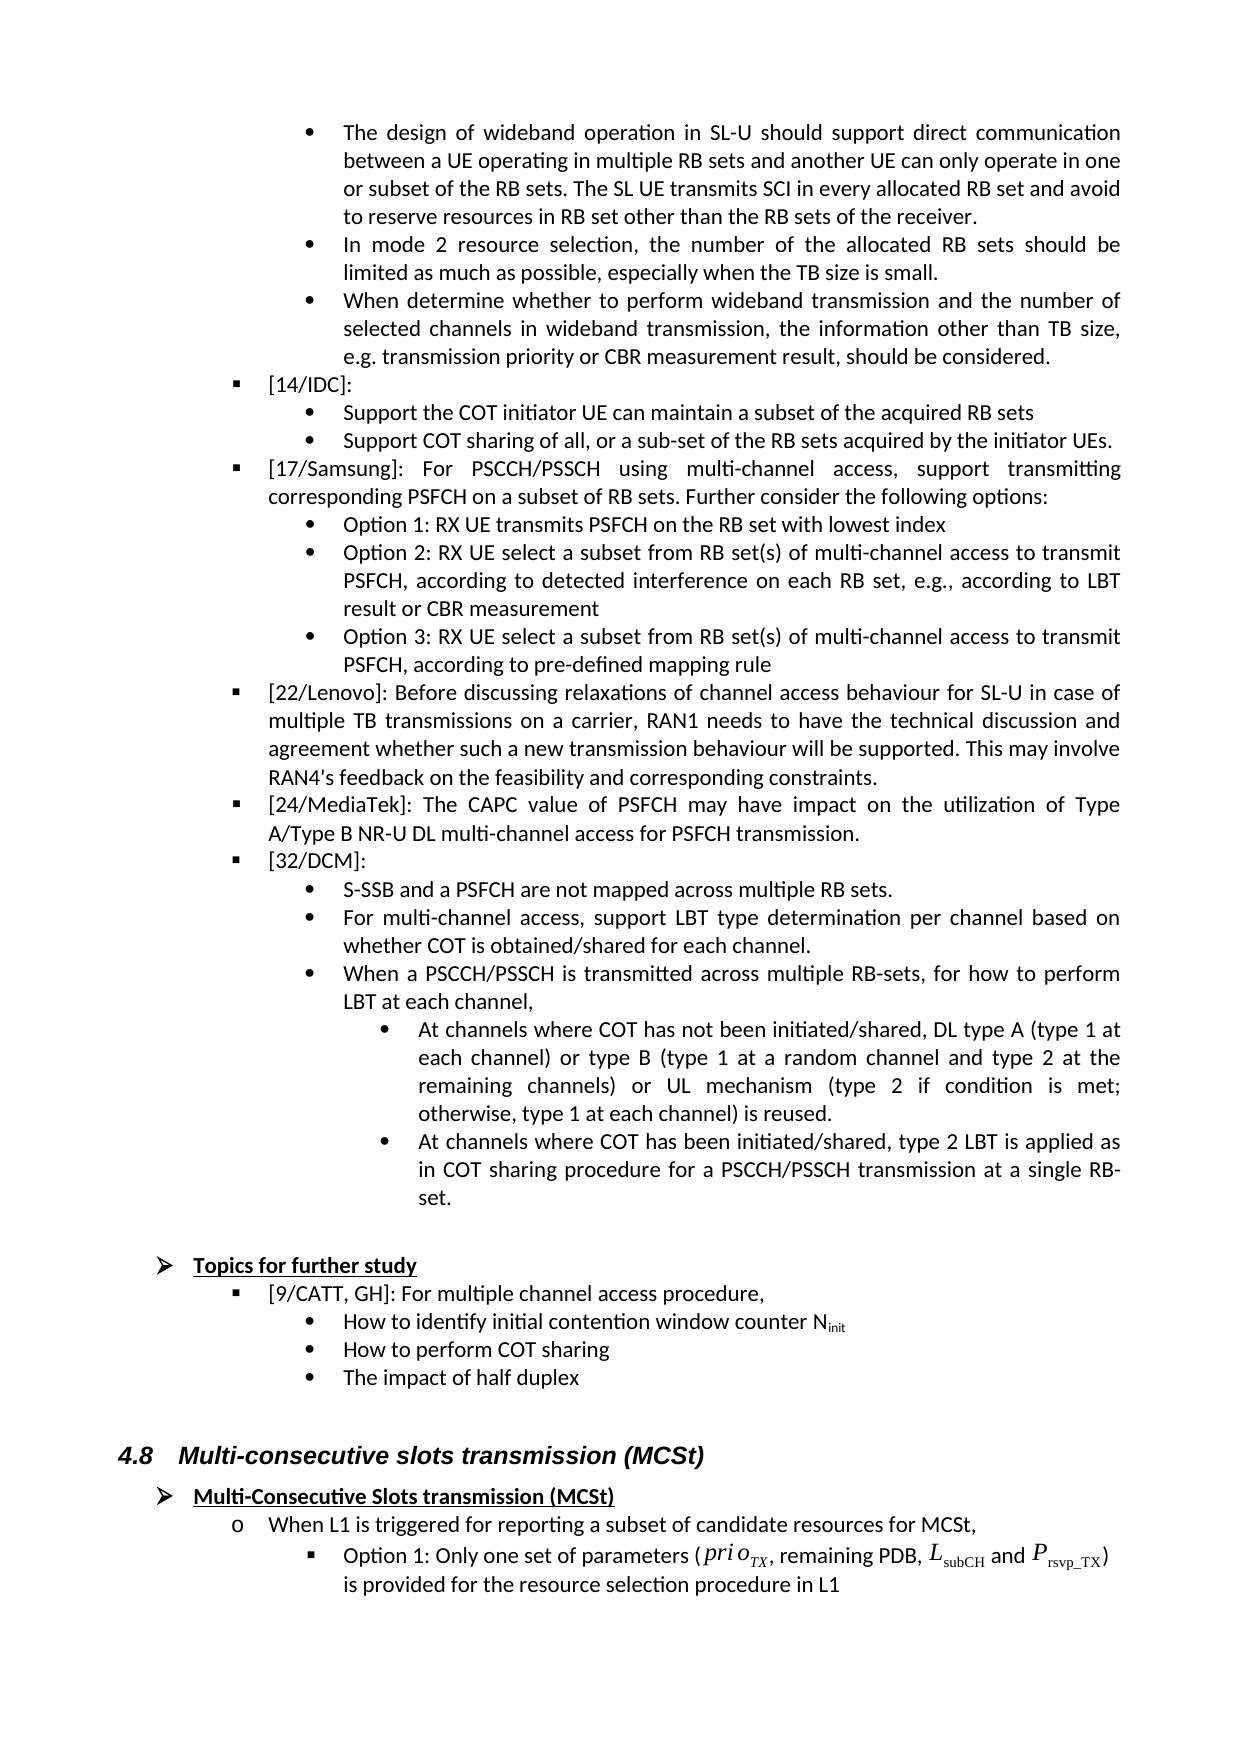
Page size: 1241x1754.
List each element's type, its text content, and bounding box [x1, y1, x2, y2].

list When L1 is triggered for reporting a subset of candidate resources for MCSt, [231, 1510, 1122, 1539]
list Support COT sharing of all, or a sub-set of the RB sets acquired by the initiator UEs. [306, 426, 1122, 454]
list At channels where COT has been initiated/shared, type 2 LBT is applied as in COT sharing procedure for a PSCCH/PSSCH transmission at a single RB-set. [381, 1127, 1122, 1211]
list Topics for further study [156, 1251, 1122, 1279]
list The impact of half duplex [306, 1363, 1122, 1392]
list S-SSB and a PSFCH are not mapped across multiple RB sets. [306, 875, 1122, 903]
list How to identify initial contention window counter Ninit [306, 1307, 1122, 1336]
list In mode 2 resource selection, the number of the allocated RB sets should be limited as much as possible, especially when the TB size is small. [306, 230, 1122, 286]
list Option 2: RX UE select a subset from RB set(s) of multi-channel access to transmit PSFCH, according to detected interference on each RB set, e.g., according to LBT result or CBR measurement [306, 538, 1122, 622]
list [32/DCM]: [231, 847, 1122, 875]
list Support the COT initiator UE can maintain a subset of the acquired RB sets [306, 398, 1122, 426]
list [22/Lenovo]: Before discussing relaxations of channel access behaviour for SL-U in case of multiple TB transmissions on a carrier, RAN1 needs to have the technical discussion and agreement whether such a new transmission behaviour will be supported. This may involve RAN4's feedback on the feasibility and corresponding constraints. [231, 678, 1122, 791]
list [17/Samsung]: For PSCCH/PSSCH using multi-channel access, support transmitting corresponding PSFCH on a subset of RB sets. Further consider the following options: [231, 454, 1122, 510]
list [24/MediaTek]: The CAPC value of PSFCH may have impact on the utilization of Type A/Type B NR-U DL multi-channel access for PSFCH transmission. [231, 791, 1122, 847]
list Option 1: Only one set of parameters (, remaining PDB, and ) is provided for the resource selection procedure in L1 [306, 1539, 1122, 1598]
list How to perform COT sharing [306, 1336, 1122, 1363]
list At channels where COT has not been initiated/shared, DL type A (type 1 at each channel) or type B (type 1 at a random channel and type 2 at the remaining channels) or UL mechanism (type 2 if condition is met; otherwise, type 1 at each channel) is reused. [381, 1015, 1122, 1127]
list Option 3: RX UE select a subset from RB set(s) of multi-channel access to transmit PSFCH, according to pre-defined mapping rule [306, 622, 1122, 678]
list [14/IDC]: [231, 370, 1122, 398]
subtitle Multi-consecutive slots transmission (MCSt) [118, 1441, 1122, 1469]
list The design of wideband operation in SL-U should support direct communication between a UE operating in multiple RB sets and another UE can only operate in one or subset of the RB sets. The SL UE transmits SCI in every allocated RB set and avoid to reserve resources in RB set other than the RB sets of the receiver. [306, 118, 1122, 230]
list [9/CATT, GH]: For multiple channel access procedure, [231, 1279, 1122, 1307]
list For multi-channel access, support LBT type determination per channel based on whether COT is obtained/shared for each channel. [306, 903, 1122, 959]
list When a PSCCH/PSSCH is transmitted across multiple RB-sets, for how to perform LBT at each channel, [306, 959, 1122, 1015]
list Multi-Consecutive Slots transmission (MCSt) [156, 1482, 1122, 1510]
list Option 1: RX UE transmits PSFCH on the RB set with lowest index [306, 510, 1122, 538]
list When determine whether to perform wideband transmission and the number of selected channels in wideband transmission, the information other than TB size, e.g. transmission priority or CBR measurement result, should be considered. [306, 286, 1122, 370]
